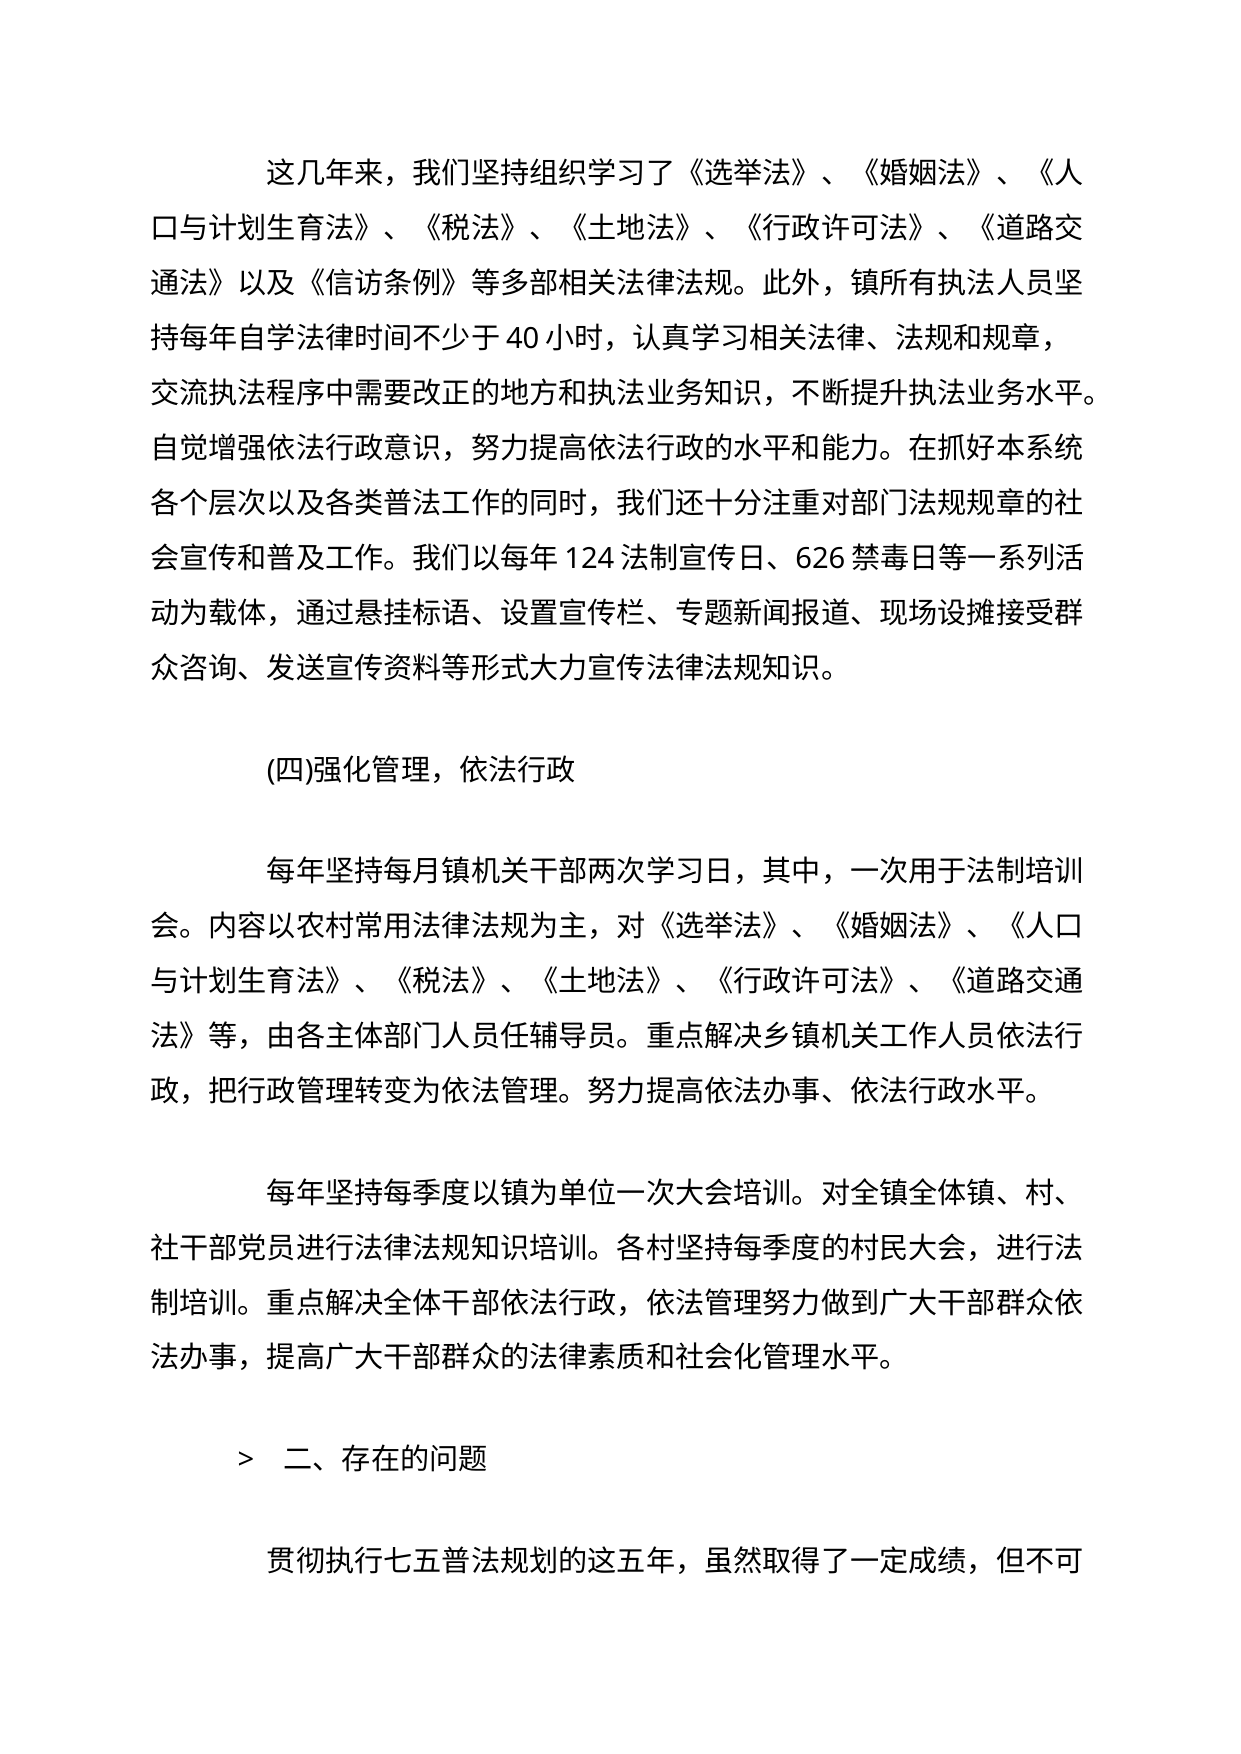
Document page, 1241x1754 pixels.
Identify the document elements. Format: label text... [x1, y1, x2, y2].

text 每年坚持每季度以镇为单位一次大会培训。对全镇全体镇、村、社干部党员进行法律法规知识培训。各村坚持每季度的村民大会，进行法制培训。重点解决全体干部依法行政，依法管理努力做到广大干部群众依法办事，提高广大干部群众的法律素质和社会化管理水平。 [150, 1169, 1090, 1376]
text 这几年来，我们坚持组织学习了《选举法》、《婚姻法》、《人口与计划生育法》、《税法》、《土地法》、《行政许可法》、《道路交通法》以及《信访条例》等多部相关法律法规。此外，镇所有执法人员坚持每年自学法律时间不少于40小时，认真学习相关法律、法规和规章，交流执法程序中需要改正的地方和执法业务知识，不断提升执法业务水平。自觉增强依法行政意识，努力提高依法行政的水平和能力。在抓好本系统各个层次以及各类普法工作的同时，我们还十分注重对部门法规规章的社会宣传和普及工作。我们以每年124法制宣传日、626禁毒日等一系列活动为载体，通过悬挂标语、设置宣传栏、专题新闻报道、现场设摊接受群众咨询、发送宣传资料等形式大力宣传法律法规知识。 [150, 150, 1090, 687]
text > 二、存在的问题 [150, 1436, 1090, 1478]
text (四)强化管理，依法行政 [150, 746, 1090, 788]
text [150, 1538, 1090, 1580]
text 每年坚持每月镇机关干部两次学习日，其中，一次用于法制培训会。内容以农村常用法律法规为主，对《选举法》、《婚姻法》、《人口与计划生育法》、《税法》、《土地法》、《行政许可法》、《道路交通法》等，由各主体部门人员任辅导员。重点解决乡镇机关工作人员依法行政，把行政管理转变为依法管理。努力提高依法办事、依法行政水平。 [150, 848, 1090, 1110]
